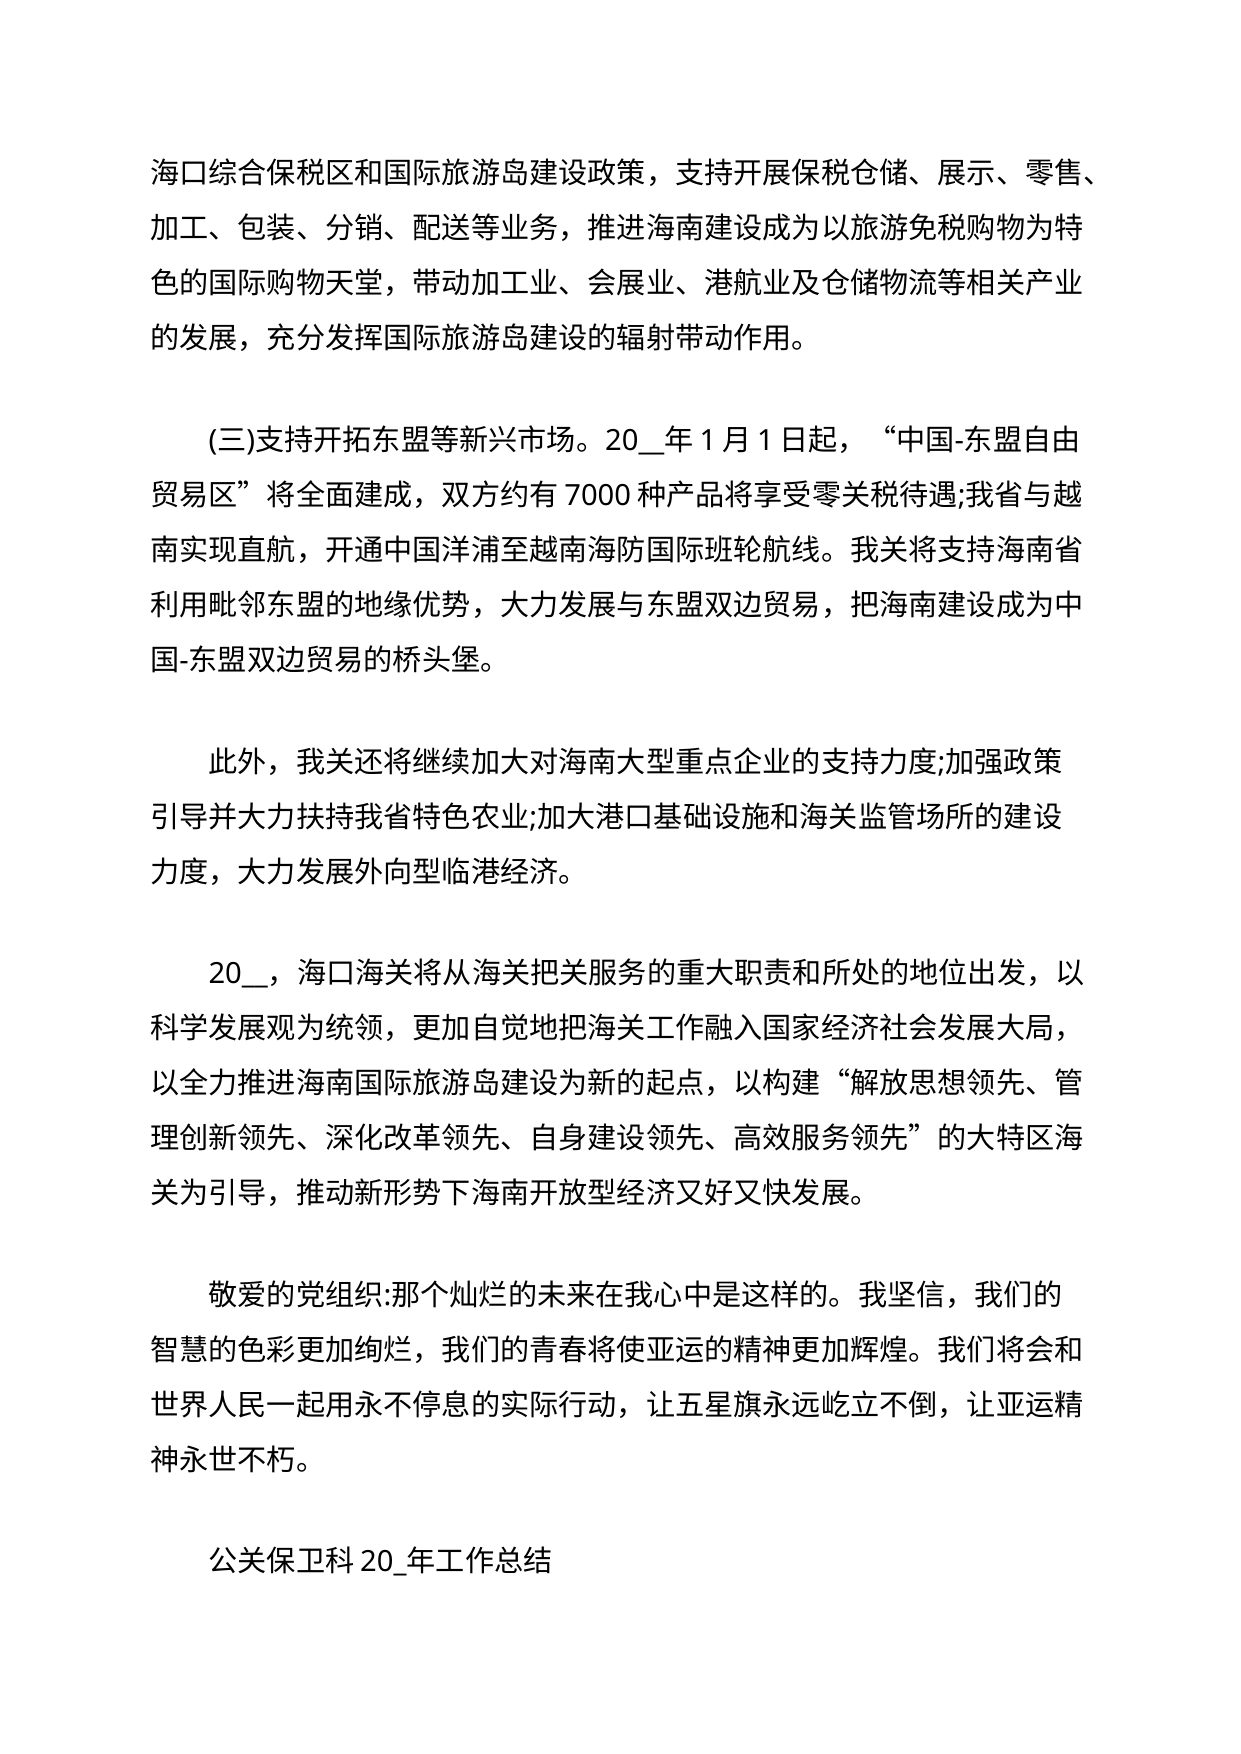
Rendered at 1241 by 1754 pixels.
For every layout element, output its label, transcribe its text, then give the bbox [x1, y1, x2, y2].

text 公关保卫科20_年工作总结 [150, 1538, 1090, 1580]
text (三)支持开拓东盟等新兴市场。20__年1月1日起，“中国-东盟自由贸易区”将全面建成，双方约有7000种产品将享受零关税待遇;我省与越南实现直航，开通中国洋浦至越南海防国际班轮航线。我关将支持海南省利用毗邻东盟的地缘优势，大力发展与东盟双边贸易，把海南建设成为中国-东盟双边贸易的桥头堡。 [150, 416, 1090, 679]
text 20__，海口海关将从海关把关服务的重大职责和所处的地位出发，以科学发展观为统领，更加自觉地把海关工作融入国家经济社会发展大局，以全力推进海南国际旅游岛建设为新的起点，以构建“解放思想领先、管理创新领先、深化改革领先、自身建设领先、高效服务领先”的大特区海关为引导，推动新形势下海南开放型经济又好又快发展。 [150, 950, 1090, 1212]
text 此外，我关还将继续加大对海南大型重点企业的支持力度;加强政策引导并大力扶持我省特色农业;加大港口基础设施和海关监管场所的建设力度，大力发展外向型临港经济。 [150, 738, 1090, 891]
text 敬爱的党组织:那个灿烂的未来在我心中是这样的。我坚信，我们的智慧的色彩更加绚烂，我们的青春将使亚运的精神更加辉煌。我们将会和世界人民一起用永不停息的实际行动，让五星旗永远屹立不倒，让亚运精神永世不朽。 [150, 1271, 1090, 1478]
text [150, 150, 1090, 357]
